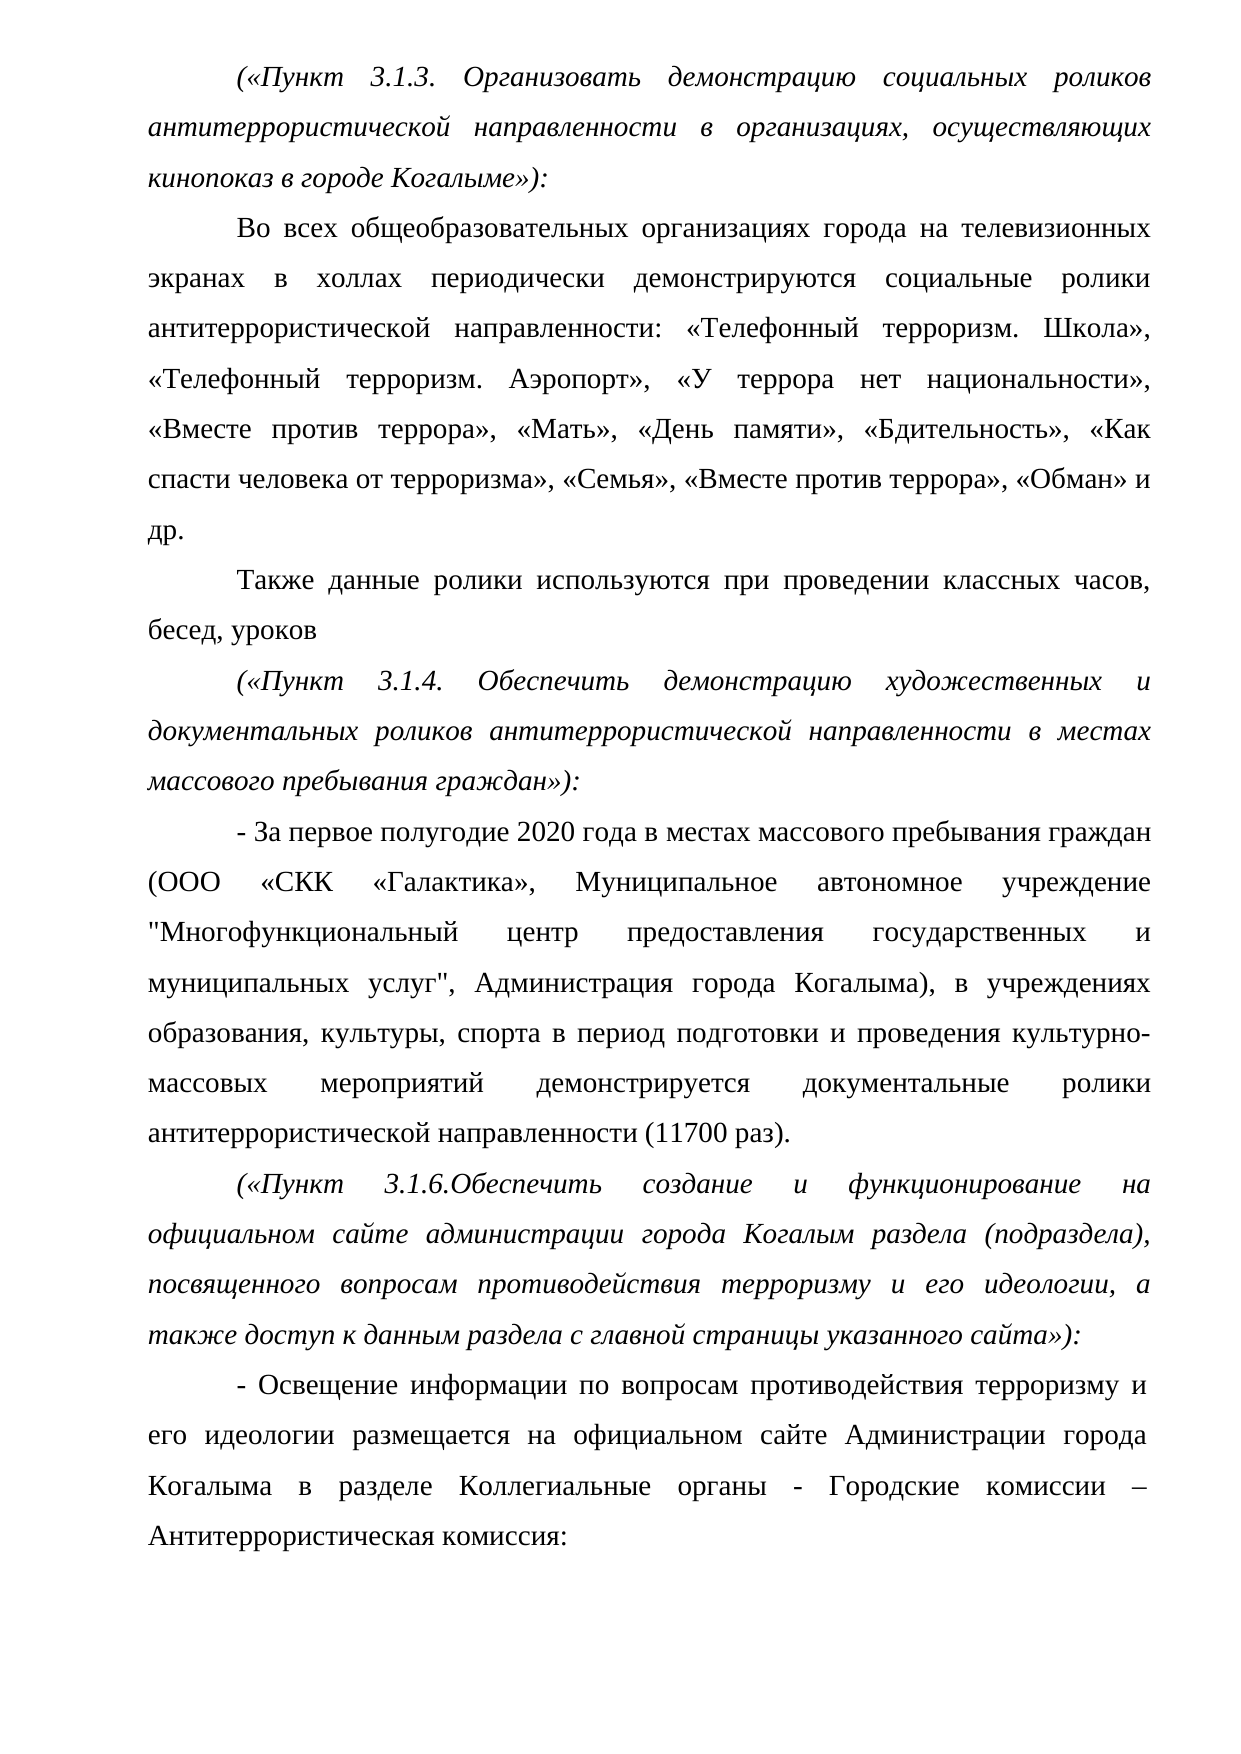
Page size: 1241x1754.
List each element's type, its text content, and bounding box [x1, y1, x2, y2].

text («Пункт 3.1.3. Организовать демонстрацию социальных роликов антитеррористической направленности в организациях, осуществляющих кинопоказ в городе Когалыме»): [148, 59, 1152, 193]
text («Пункт 3.1.6.Обеспечить создание и функционирование на официальном сайте администрации города Когалым раздела (подраздела), посвященного вопросам противодействия терроризму и его идеологии, а также доступ к данным раздела с главной страницы указанного сайта»): [148, 1166, 1152, 1350]
text Во всех общеобразовательных организациях города на телевизионных экранах в холлах периодически демонстрируются социальные ролики антитеррористической направленности: «Телефонный терроризм. Школа», «Телефонный терроризм. Аэропорт», «У террора нет национальности», «Вместе против террора», «Мать», «День памяти», «Бдительность», «Как спасти человека от терроризма», «Семья», «Вместе против террора», «Обман» и др. [148, 210, 1152, 545]
text - Освещение информации по вопросам противодействия терроризму и его идеологии размещается на официальном сайте Администрации города Когалыма в разделе Коллегиальные органы - Городские комиссии – Антитеррористическая комиссия: [148, 1367, 1148, 1552]
text («Пункт 3.1.4. Обеспечить демонстрацию художественных и документальных роликов антитеррористической направленности в местах массового пребывания граждан»): [148, 663, 1152, 797]
text Также данные ролики используются при проведении классных часов, бесед, уроков [148, 562, 1152, 646]
text - За первое полугодие 2020 года в местах массового пребывания граждан (ООО «СКК «Галактика», Муниципальное автономное учреждение "Многофункциональный центр предоставления государственных и муниципальных услуг", Администрация города Когалыма), в учреждениях образования, культуры, спорта в период подготовки и проведения культурно-массовых мероприятий демонстрируется документальные ролики антитеррористической направленности (11700 раз). [148, 814, 1152, 1149]
